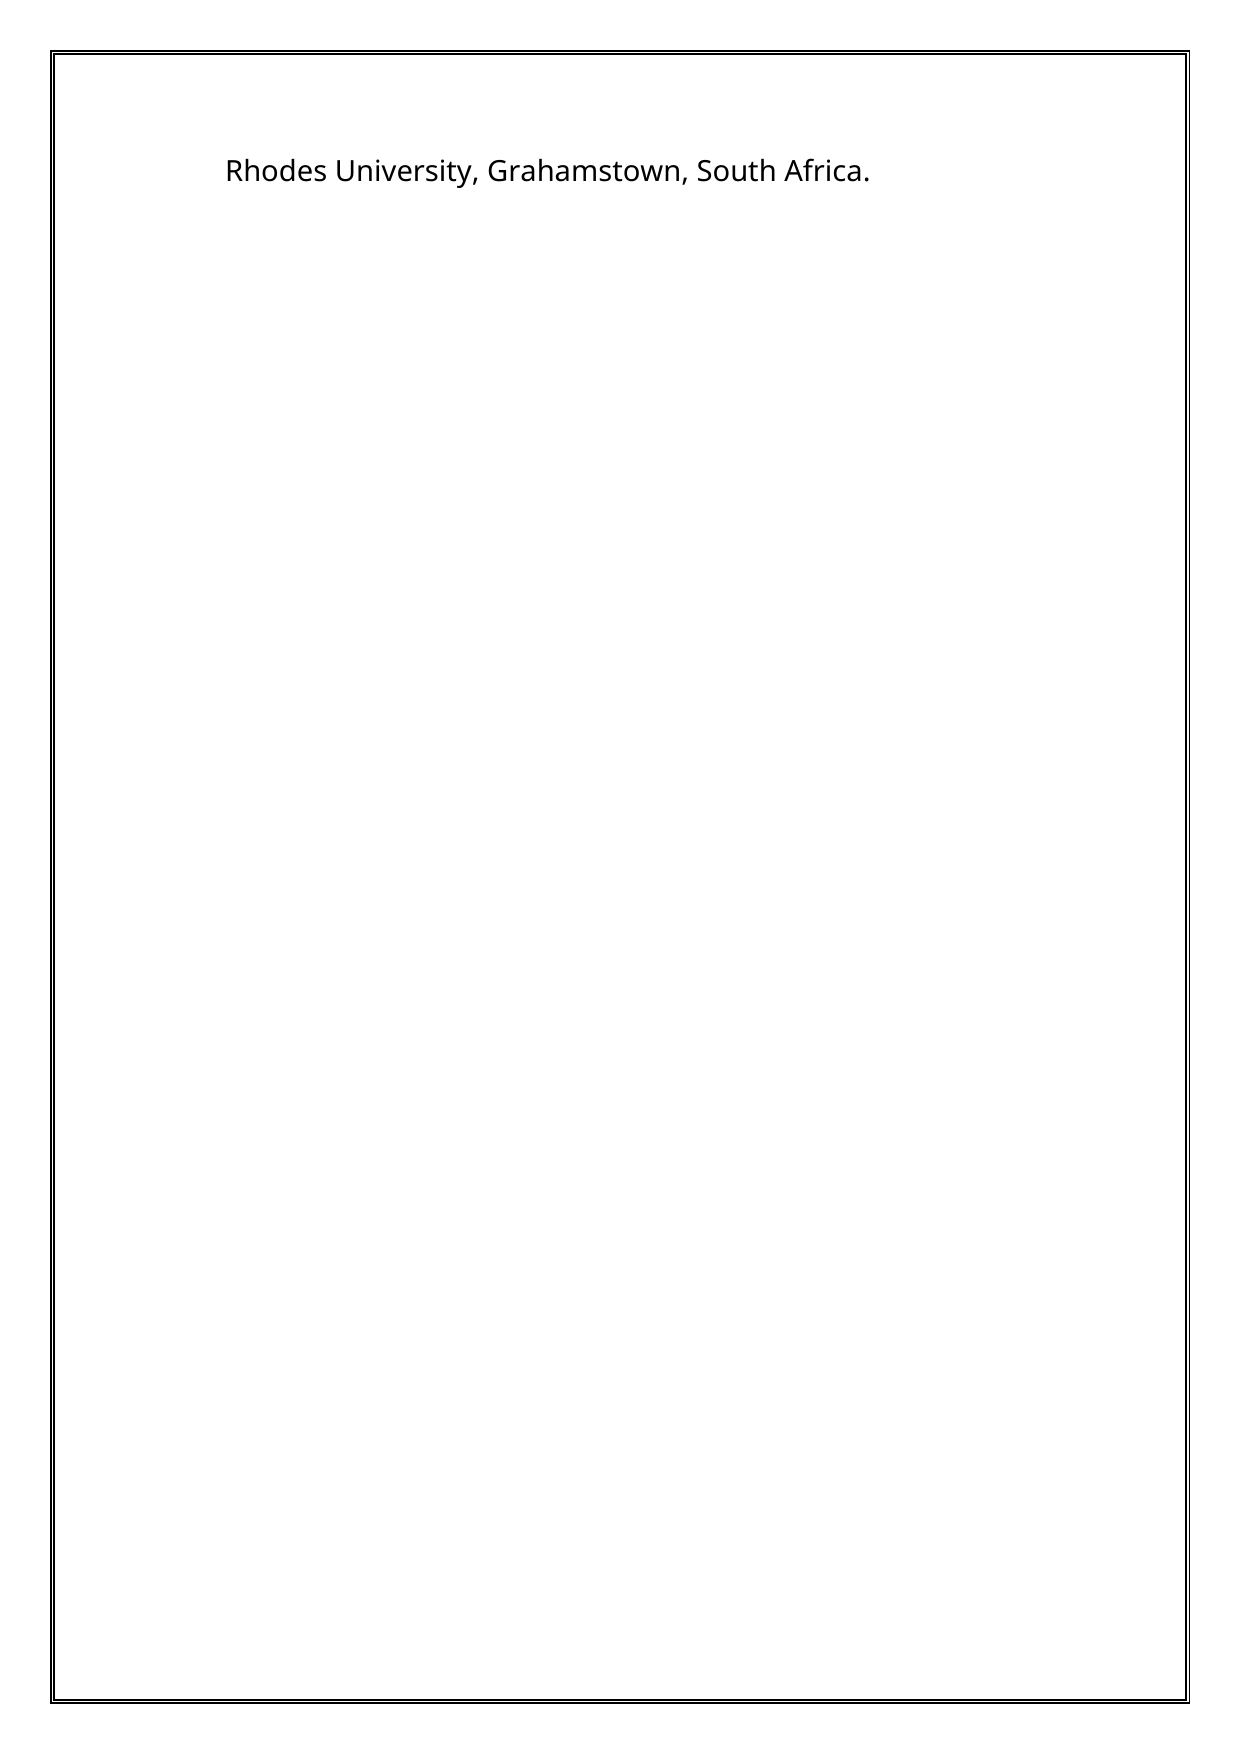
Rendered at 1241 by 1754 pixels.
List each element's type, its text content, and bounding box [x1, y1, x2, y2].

text Rhodes University, Grahamstown, South Africa. [150, 150, 1090, 190]
